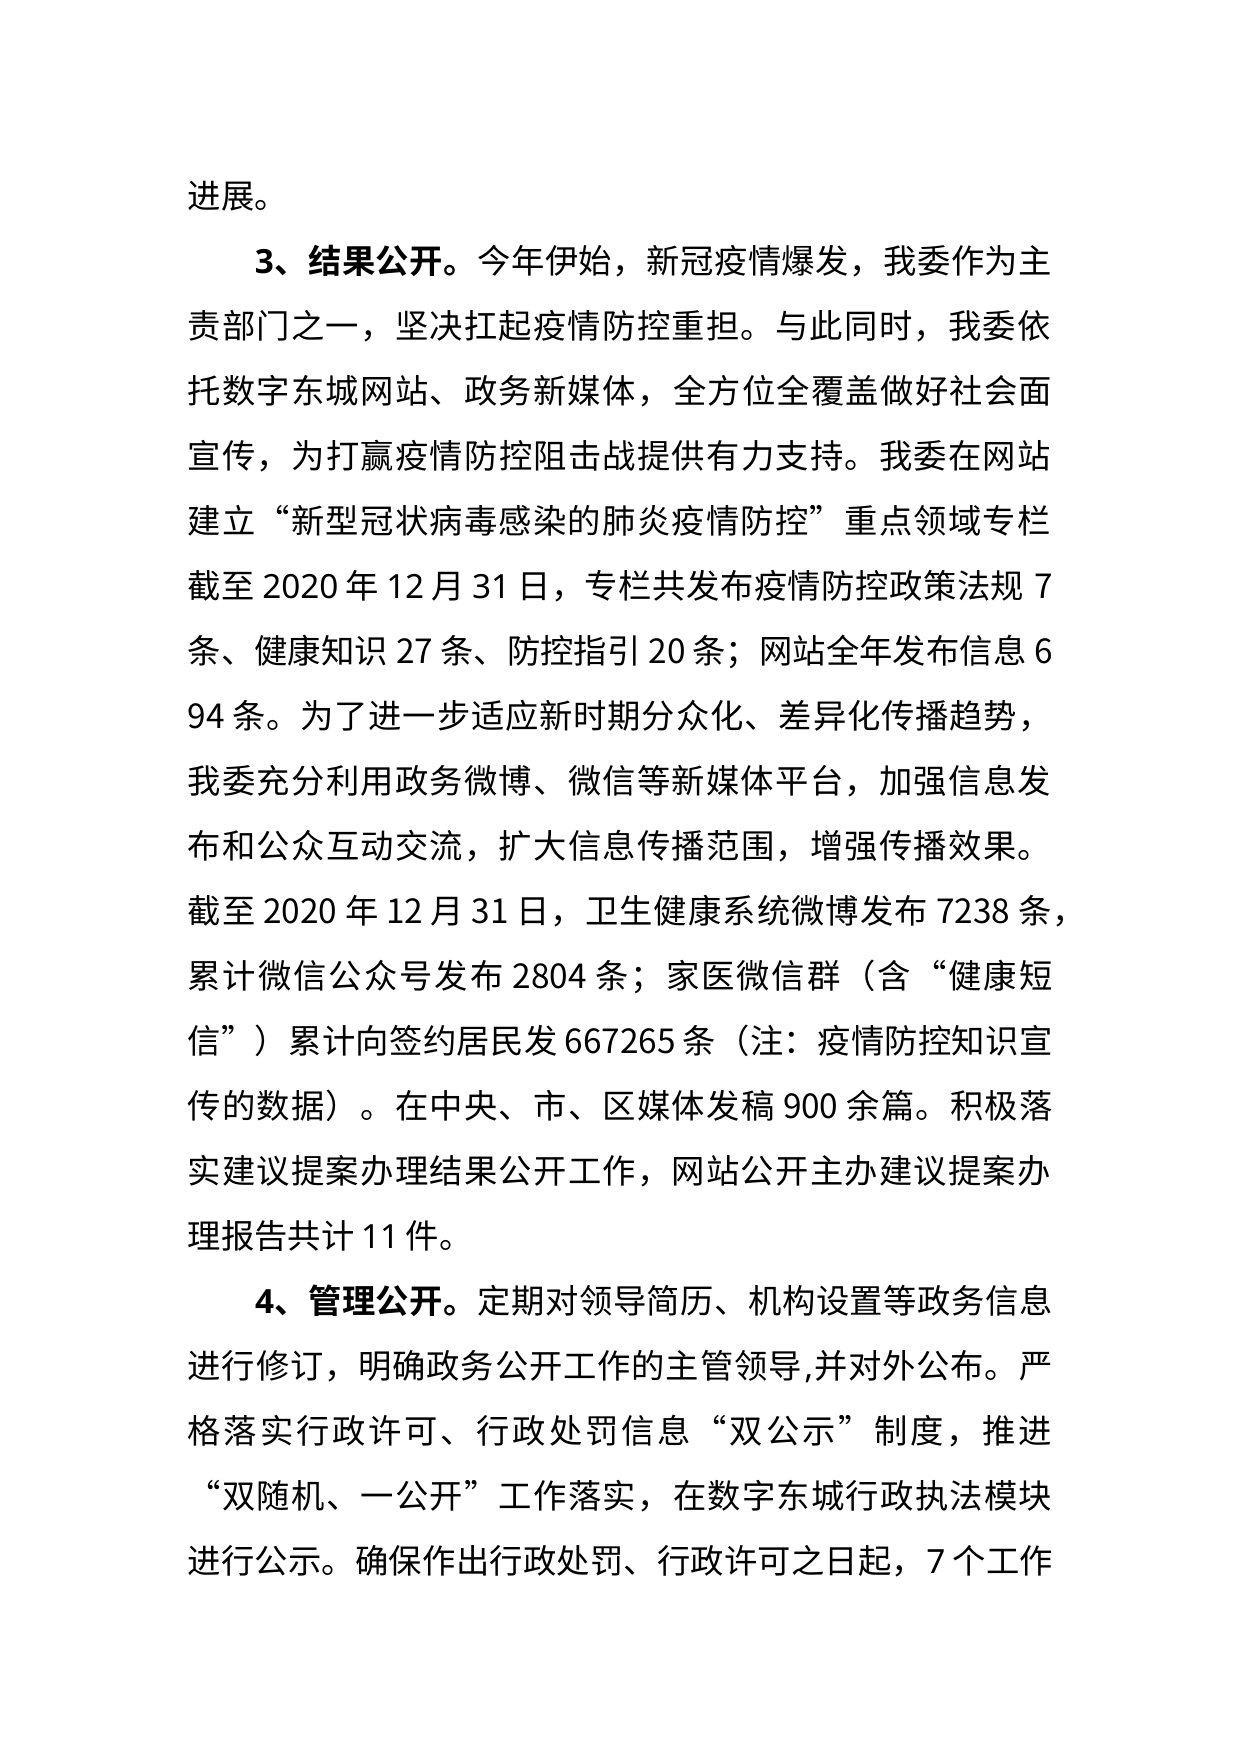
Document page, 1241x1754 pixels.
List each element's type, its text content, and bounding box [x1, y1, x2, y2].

text 3、结果公开。今年伊始，新冠疫情爆发，我委作为主责部门之一，坚决扛起疫情防控重担。与此同时，我委依托数字东城网站、政务新媒体，全方位全覆盖做好社会面宣传，为打赢疫情防控阻击战提供有力支持。我委在网站建立“新型冠状病毒感染的肺炎疫情防控”重点领域专栏，截至2020年12月31日，专栏共发布疫情防控政策法规 7条、健康知识 27条、防控指引 20条；网站全年发布信息694条。为了进一步适应新时期分众化、差异化传播趋势，我委充分利用政务微博、微信等新媒体平台，加强信息发布和公众互动交流，扩大信息传播范围，增强传播效果。截至2020年12月31日，卫生健康系统微博发布7238条，累计微信公众号发布2804条；家医微信群（含“健康短信”）累计向签约居民发667265条（注：疫情防控知识宣传的数据）。在中央、市、区媒体发稿900余篇。积极落实建议提案办理结果公开工作，网站公开主办建议提案办理报告共计11件。 [187, 227, 1053, 1267]
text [187, 1267, 1053, 1592]
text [187, 162, 1053, 227]
